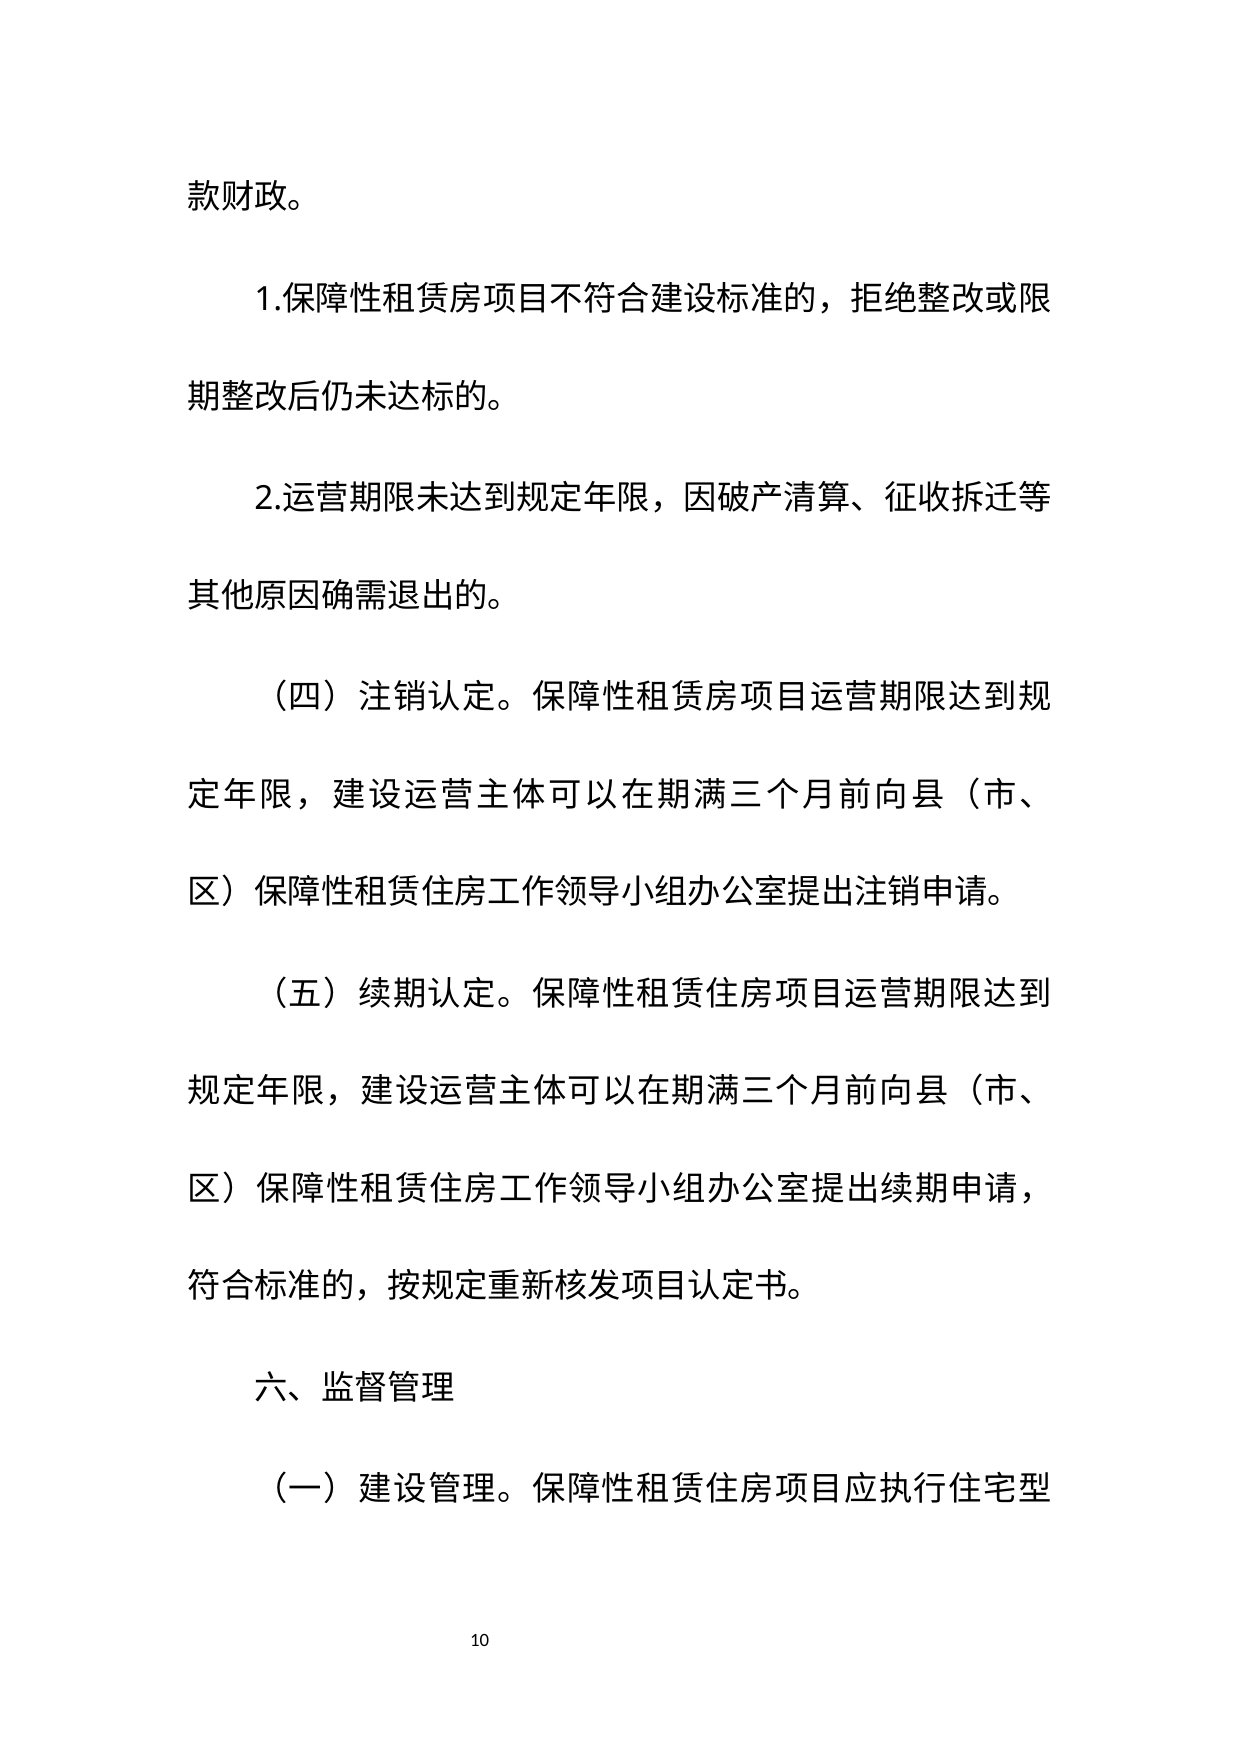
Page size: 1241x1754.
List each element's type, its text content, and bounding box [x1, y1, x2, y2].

list （五）续期认定。保障性租赁住房项目运营期限达到规定年限，建设运营主体可以在期满三个月前向县（市、区）保障性租赁住房工作领导小组办公室提出续期申请，符合标准的，按规定重新核发项目认定书。 [187, 958, 1053, 1316]
list 1.保障性租赁房项目不符合建设标准的，拒绝整改或限期整改后仍未达标的。 [187, 263, 1053, 426]
list 2.运营期限未达到规定年限，因破产清算、征收拆迁等其他原因确需退出的。 [187, 463, 1053, 625]
list 六、监督管理 [187, 1352, 1053, 1417]
list （四）注销认定。保障性租赁房项目运营期限达到规定年限，建设运营主体可以在期满三个月前向县（市、区）保障性租赁住房工作领导小组办公室提出注销申请。 [187, 662, 1053, 922]
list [187, 162, 1053, 227]
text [187, 1454, 1053, 1519]
